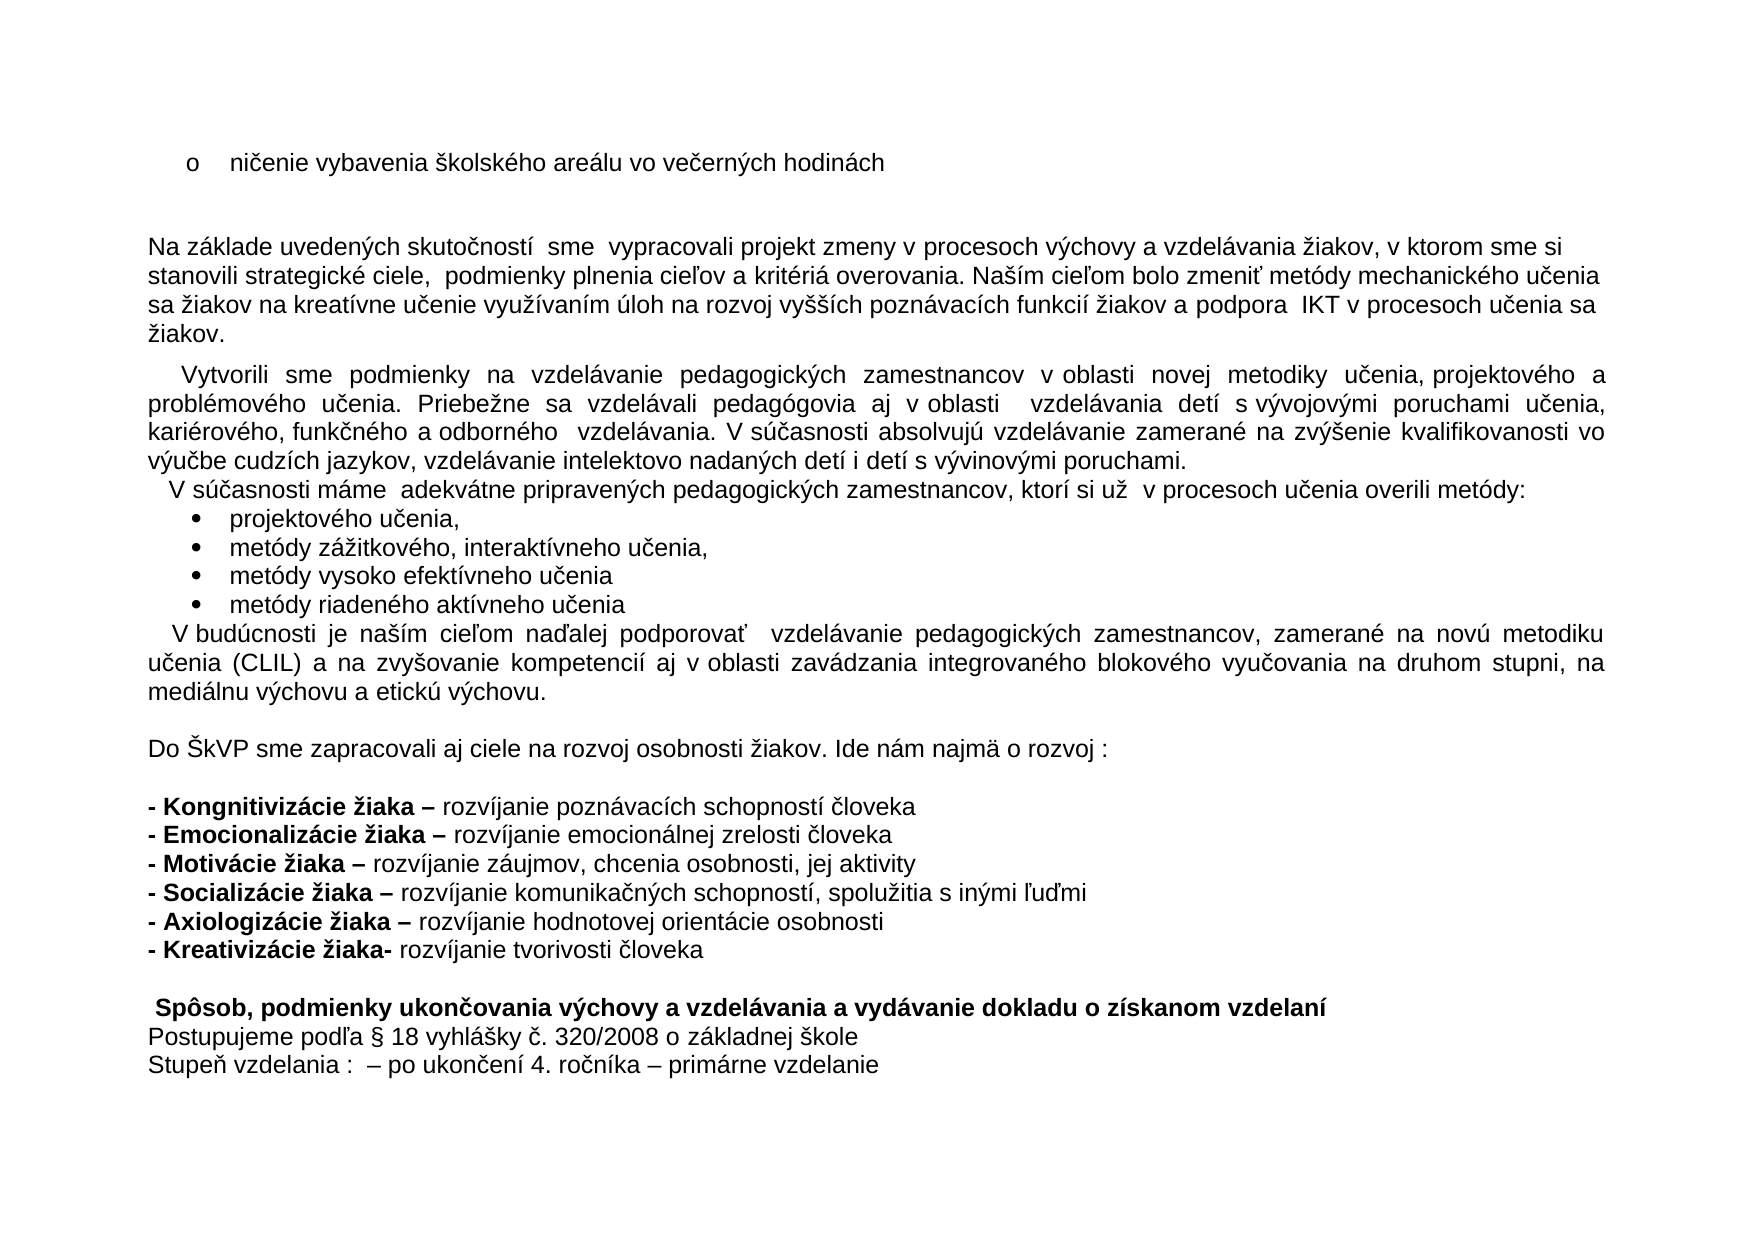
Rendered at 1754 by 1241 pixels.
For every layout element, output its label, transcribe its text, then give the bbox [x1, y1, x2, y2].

list metódy vysoko efektívneho učenia [192, 561, 1606, 590]
text - Motivácie žiaka – rozvíjanie záujmov, chcenia osobnosti, jej aktivity [148, 849, 1606, 878]
list metódy riadeného aktívneho učenia [192, 590, 1606, 619]
text Stupeň vzdelania : – po ukončení 4. ročníka – primárne vzdelanie [148, 1050, 1606, 1079]
text Do ŠkVP sme zapracovali aj ciele na rozvoj osobnosti žiakov. Ide nám najmä o rozvoj : [148, 734, 1606, 763]
list ničenie vybavenia školského areálu vo večerných hodinách [185, 148, 1606, 179]
text Postupujeme podľa § 18 vyhlášky č. 320/2008 o základnej škole [148, 1022, 1606, 1050]
text V súčasnosti máme adekvátne pripravených pedagogických zamestnancov, ktorí si už v procesoch učenia overili metódy: [148, 475, 1606, 504]
text Spôsob, podmienky ukončovania výchovy a vzdelávania a vydávanie dokladu o získanom vzdelaní [148, 993, 1606, 1022]
text - Axiologizácie žiaka – rozvíjanie hodnotovej orientácie osobnosti [148, 907, 1606, 935]
text V budúcnosti je naším cieľom naďalej podporovať vzdelávanie pedagogických zamestnancov, zamerané na novú metodiku učenia (CLIL) a na zvyšovanie kompetencií aj v oblasti zavádzania integrovaného blokového vyučovania na druhom stupni, na mediálnu výchovu a etickú výchovu. [148, 619, 1606, 705]
list projektového učenia, [192, 504, 1606, 532]
text - Socializácie žiaka – rozvíjanie komunikačných schopností, spolužitia s inými ľuďmi [148, 878, 1606, 907]
text Vytvorili sme podmienky na vzdelávanie pedagogických zamestnancov v oblasti novej metodiky učenia, projektového a problémového učenia. Priebežne sa vzdelávali pedagógovia aj v oblasti vzdelávania detí s vývojovými poruchami učenia, kariérového, funkčného a odborného vzdelávania. V súčasnosti absolvujú vzdelávanie zamerané na zvýšenie kvalifikovanosti vo výučbe cudzích jazykov, vzdelávanie intelektovo nadaných detí i detí s vývinovými poruchami. [148, 360, 1606, 475]
text - Kongnitivizácie žiaka – rozvíjanie poznávacích schopností človeka [148, 792, 1606, 820]
text - Kreativizácie žiaka- rozvíjanie tvorivosti človeka [148, 935, 1606, 964]
text Na základe uvedených skutočností sme vypracovali projekt zmeny v procesoch výchovy a vzdelávania žiakov, v ktorom sme si stanovili strategické ciele, podmienky plnenia cieľov a kritériá overovania. Naším cieľom bolo zmeniť metódy mechanického učenia sa žiakov na kreatívne učenie využívaním úloh na rozvoj vyšších poznávacích funkcií žiakov a podpora IKT v procesoch učenia sa žiakov. [148, 204, 1606, 347]
text - Emocionalizácie žiaka – rozvíjanie emocionálnej zrelosti človeka [148, 820, 1606, 849]
list metódy zážitkového, interaktívneho učenia, [192, 532, 1606, 561]
